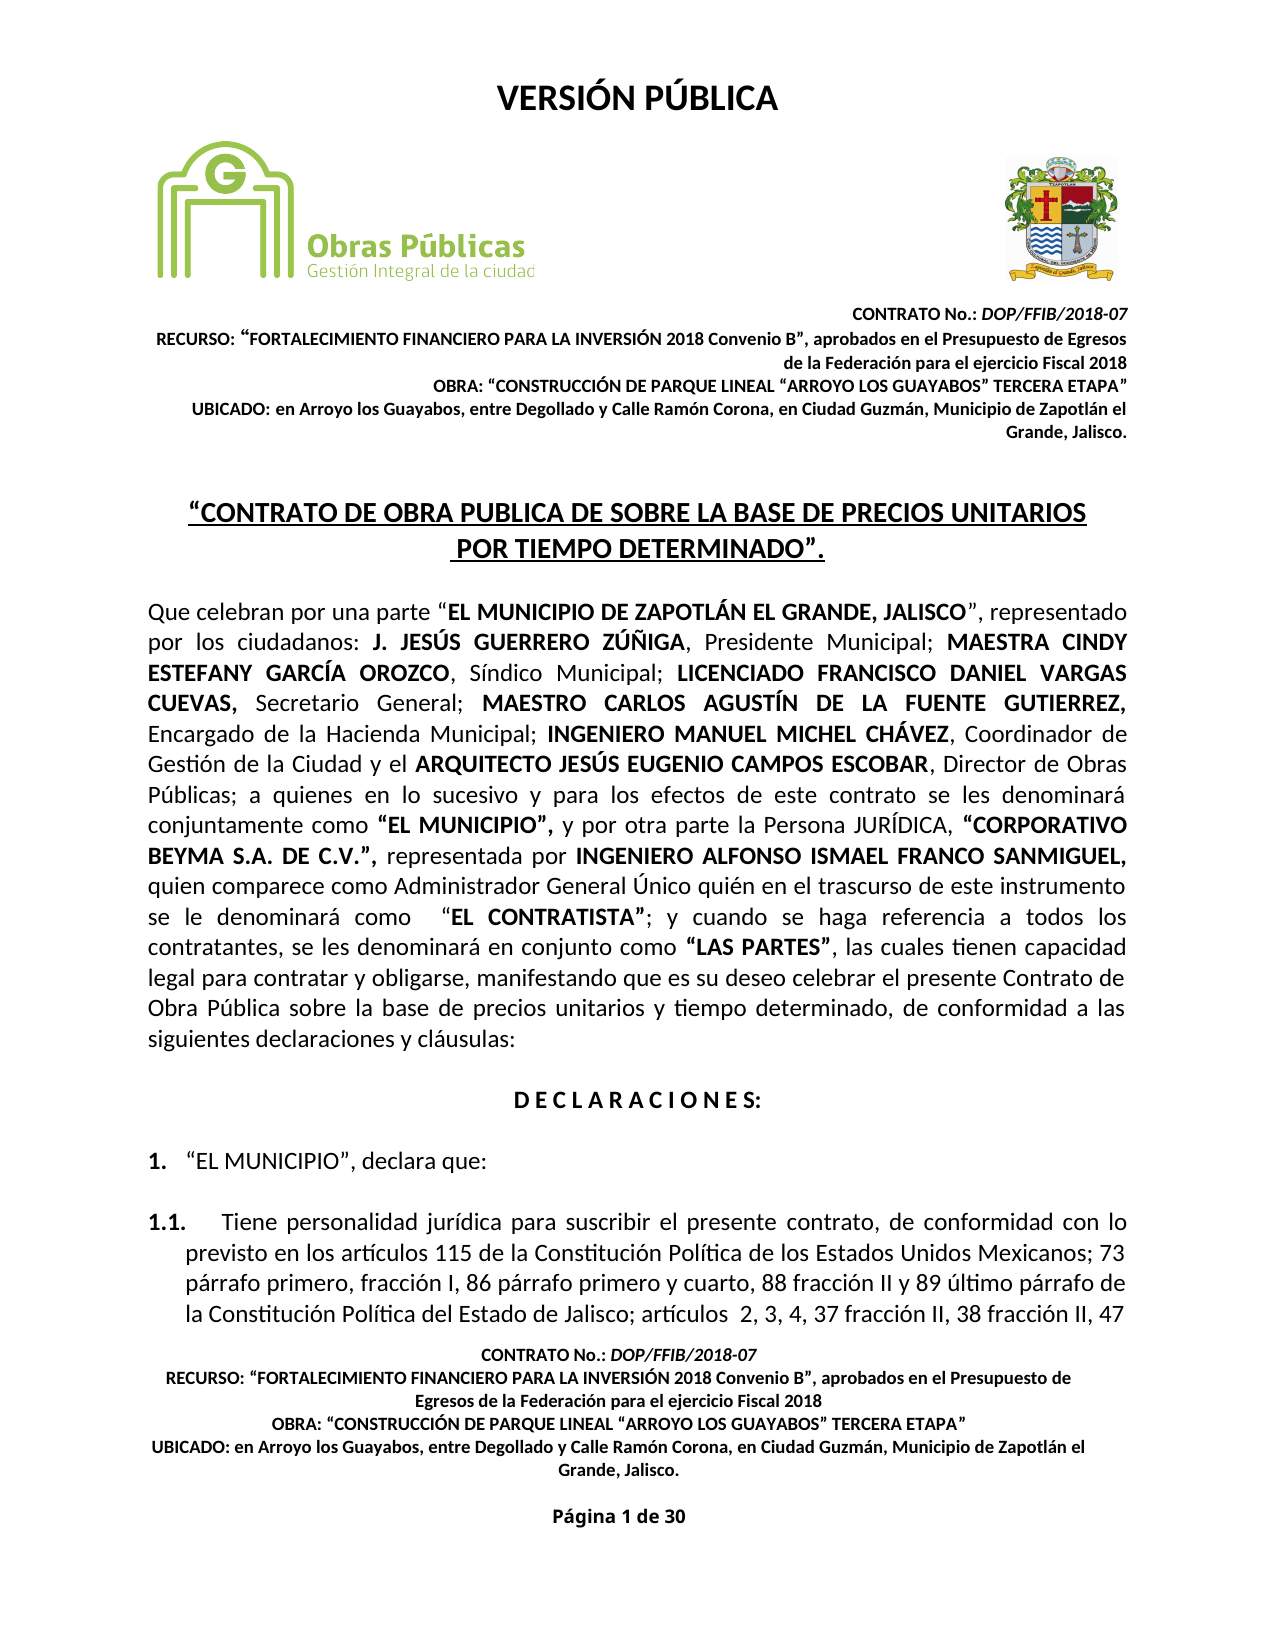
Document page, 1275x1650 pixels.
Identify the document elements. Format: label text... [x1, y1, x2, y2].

text OBRA: “CONSTRUCCIÓN DE PARQUE LINEAL “ARROYO LOS GUAYABOS” TERCERA ETAPA” [148, 374, 1127, 397]
list “EL MUNICIPIO”, declara que: [148, 1145, 1127, 1176]
text UBICADO: en Arroyo los Guayabos, entre Degollado y Calle Ramón Corona, en Ciudad Guzmán, Municipio de Zapotlán el Grande, Jalisco. [148, 397, 1127, 443]
text CONTRATO No.: DOP/FFIB/2018-07 [148, 302, 1127, 325]
text RECURSO: “FORTALECIMIENTO FINANCIERO PARA LA INVERSIÓN 2018 Convenio B”, aprobados en el Presupuesto de Egresos de la Federación para el ejercicio Fiscal 2018 [148, 325, 1127, 374]
text Que celebran por una parte “EL MUNICIPIO DE ZAPOTLÁN EL GRANDE, JALISCO”, representado por los ciudadanos: J. JESÚS GUERRERO ZÚÑIGA, Presidente Municipal; MAESTRA CINDY ESTEFANY GARCÍA OROZCO, Síndico Municipal; LICENCIADO FRANCISCO DANIEL VARGAS CUEVAS, Secretario General; MAESTRO CARLOS AGUSTÍN DE LA FUENTE GUTIERREZ, Encargado de la Hacienda Municipal; INGENIERO MANUEL MICHEL CHÁVEZ, Coordinador de Gestión de la Ciudad y el ARQUITECTO JESÚS EUGENIO CAMPOS ESCOBAR, Director de Obras Públicas; a quienes en lo sucesivo y para los efectos de este contrato se les denominará conjuntamente como “EL MUNICIPIO”, y por otra parte la Persona JURÍDICA, “CORPORATIVO BEYMA S.A. DE C.V.”, representada por INGENIERO ALFONSO ISMAEL FRANCO SANMIGUEL, quien comparece como Administrador General Único quién en el trascurso de este instrumento se le denominará como “EL CONTRATISTA”; y cuando se haga referencia a todos los contratantes, se les denominará en conjunto como “LAS PARTES”, las cuales tienen capacidad legal para contratar y obligarse, manifestando que es su deseo celebrar el presente Contrato de Obra Pública sobre la base de precios unitarios y tiempo determinado, de conformidad a las siguientes declaraciones y cláusulas: [148, 596, 1127, 1054]
picture [1005, 157, 1118, 281]
text D E C L A R A C I O N E S: [148, 1084, 1127, 1115]
text “CONTRATO DE OBRA PUBLICA DE SOBRE LA BASE DE PRECIOS UNITARIOS [148, 494, 1127, 530]
text POR TIEMPO DETERMINADO”. [148, 530, 1127, 565]
picture [157, 141, 535, 281]
